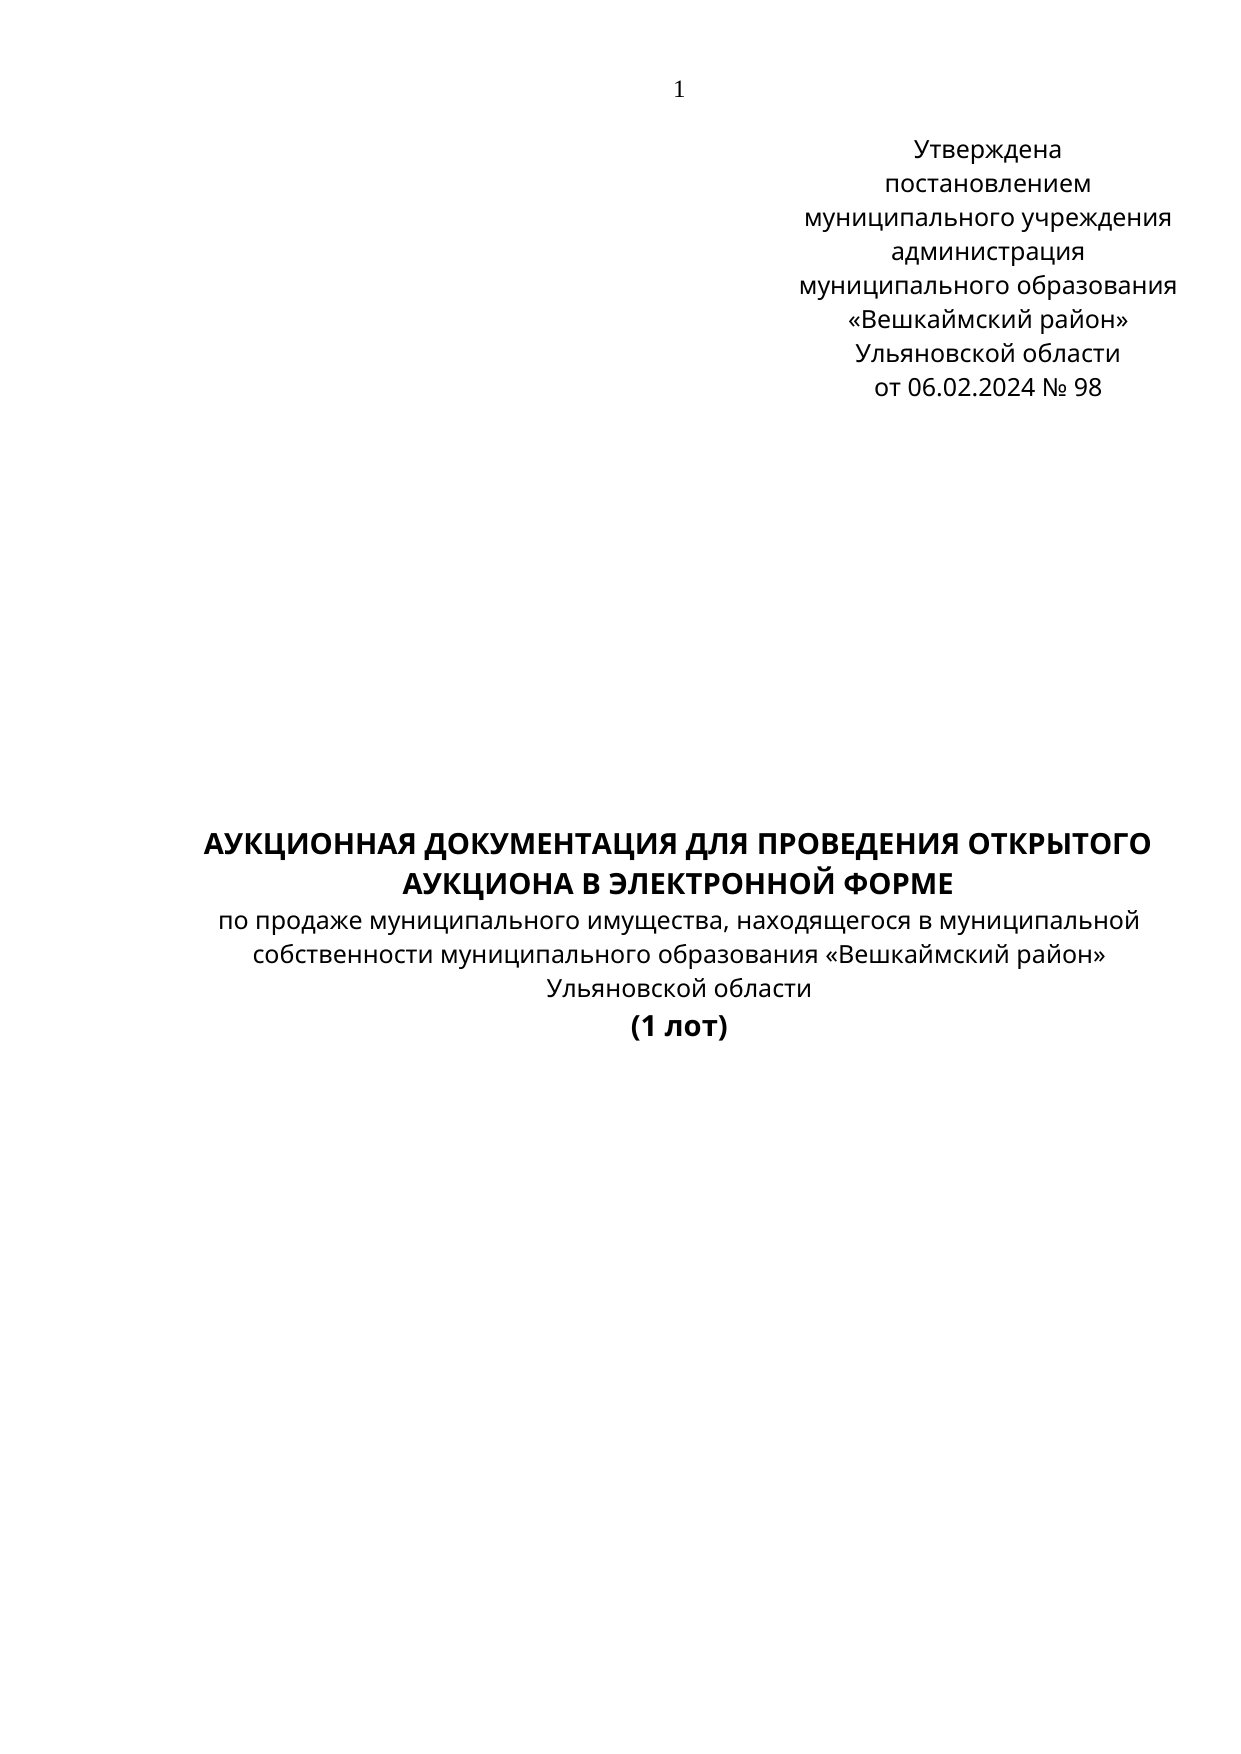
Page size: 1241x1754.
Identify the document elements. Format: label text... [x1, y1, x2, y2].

text по продаже муниципального имущества, находящегося в муниципальной собственности муниципального образования «Вешкаймский район» Ульяновской области [177, 903, 1181, 1005]
text (1 лот) [177, 1005, 1181, 1045]
text АУКЦИОННАЯ ДОКУМЕНТАЦИЯ ДЛЯ ПРОВЕДЕНИЯ ОТКРЫТОГО АУКЦИОНА В ЭЛЕКТРОННОЙ ФОРМЕ [177, 823, 1179, 903]
text Утверждена [797, 131, 1179, 165]
text постановлением муниципального учреждения администрация [797, 165, 1179, 268]
text муниципального образования «Вешкаймский район» Ульяновской области [797, 268, 1179, 370]
text от 06.02.2024 № 98 [797, 370, 1179, 404]
